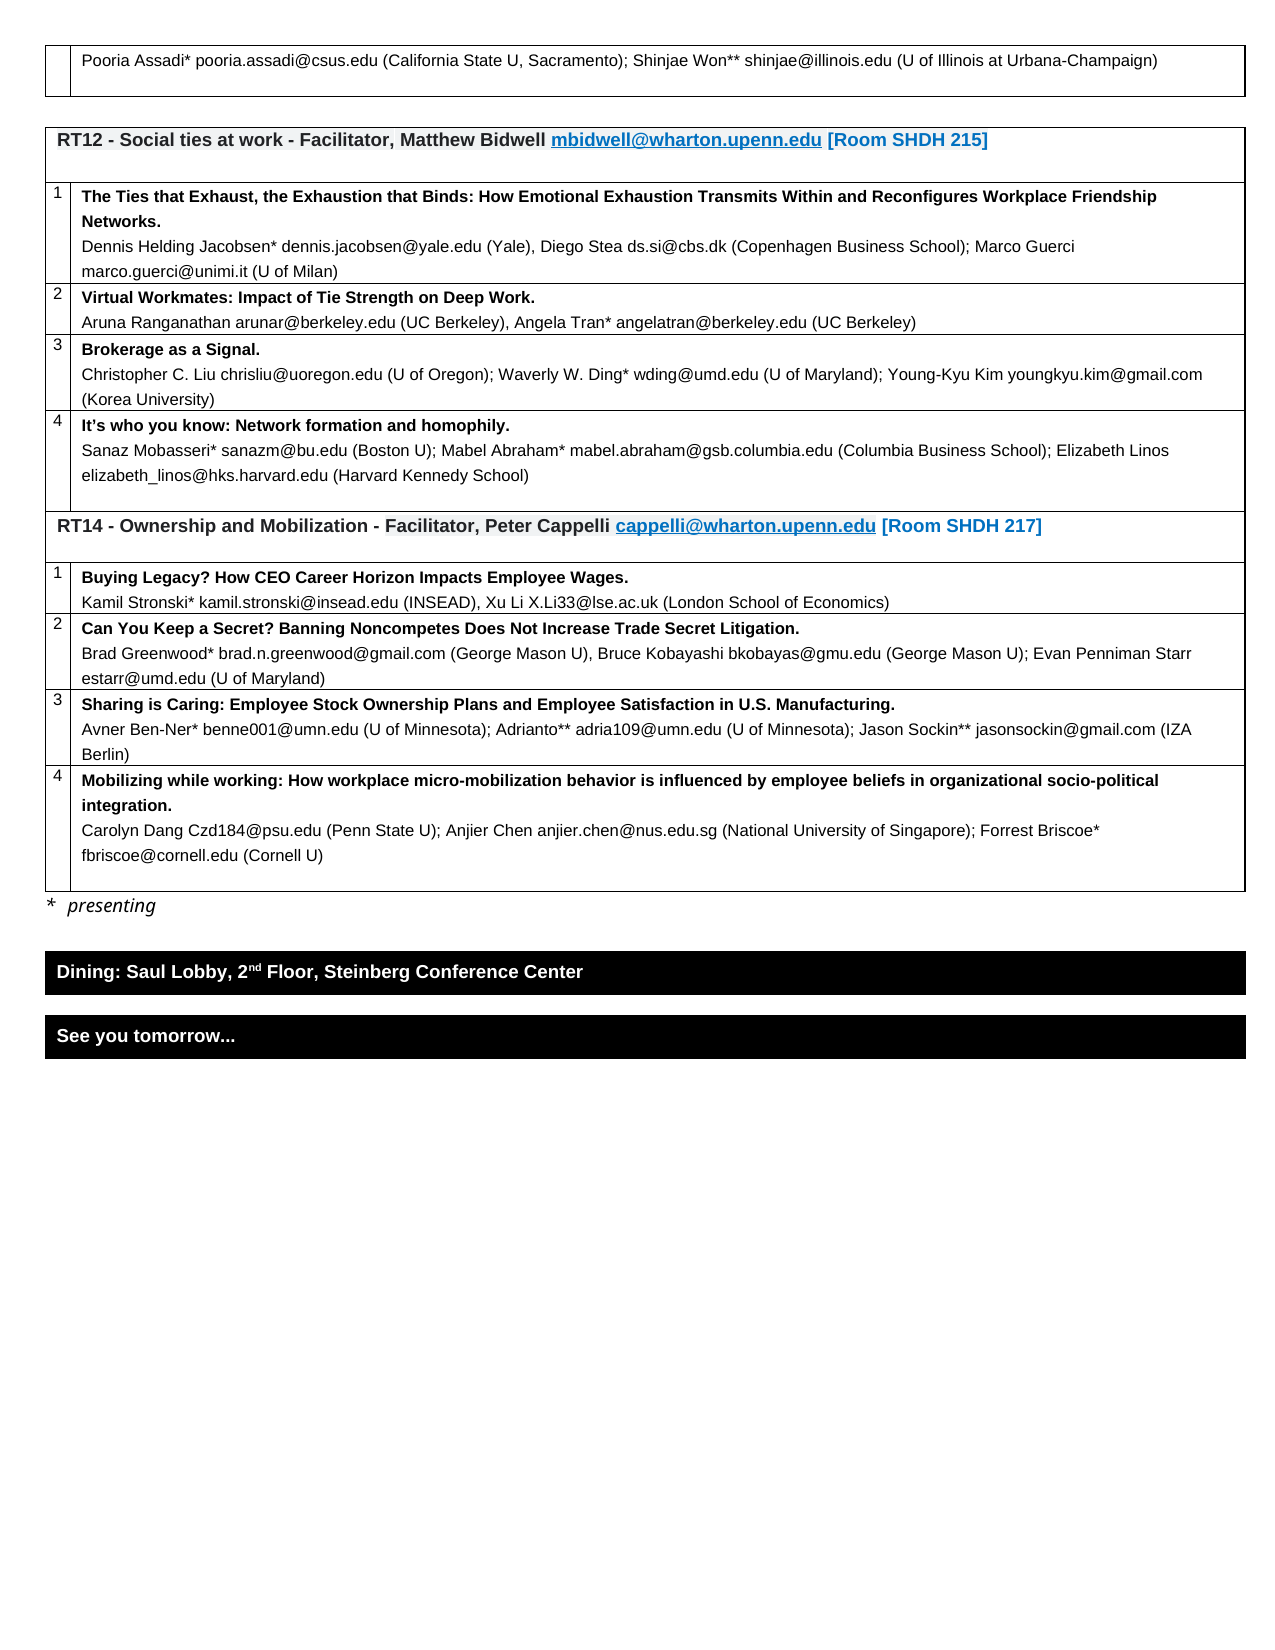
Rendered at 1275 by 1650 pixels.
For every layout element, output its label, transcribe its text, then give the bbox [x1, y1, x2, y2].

table_cell 2 [46, 614, 70, 689]
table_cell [71, 46, 1244, 96]
table_cell 4 [46, 766, 70, 891]
table_cell 1 [46, 563, 70, 613]
table_cell 4 [46, 411, 70, 511]
table_cell 1 [46, 183, 70, 283]
table_cell It’s who you know: Network formation and homophily. Sanaz Mobasseri* sanazm@bu.edu (Boston U); Mabel Abraham* mabel.abraham@gsb.columbia.edu (Columbia Business School); Elizabeth Linos elizabeth_linos@hks.harvard.edu (Harvard Kennedy School) [71, 411, 1244, 511]
table_cell Mobilizing while working: How workplace micro-mobilization behavior is influenced by employee beliefs in organizational socio-political integration. Carolyn Dang Czd184@psu.edu (Penn State U); Anjier Chen anjier.chen@nus.edu.sg (National University of Singapore); Forrest Briscoe* fbriscoe@cornell.edu (Cornell U) [71, 766, 1244, 891]
table_cell 2 [46, 284, 70, 334]
table_cell Sharing is Caring: Employee Stock Ownership Plans and Employee Satisfaction in U.S. Manufacturing. Avner Ben-Ner* benne001@umn.edu (U of Minnesota); Adrianto** adria109@umn.edu (U of Minnesota); Jason Sockin** jasonsockin@gmail.com (IZA Berlin) [71, 690, 1244, 765]
table_cell 4 [46, 46, 70, 96]
table_header RT12 - Social ties at work - Facilitator, Matthew Bidwell mbidwell@wharton.upenn.edu [Room SHDH 215] [46, 128, 1244, 182]
table_cell Can You Keep a Secret? Banning Noncompetes Does Not Increase Trade Secret Litigation. Brad Greenwood* brad.n.greenwood@gmail.com (George Mason U), Bruce Kobayashi bkobayas@gmu.edu (George Mason U); Evan Penniman Starr estarr@umd.edu (U of Maryland) [71, 614, 1244, 689]
table_cell 3 [46, 690, 70, 765]
table_cell The Ties that Exhaust, the Exhaustion that Binds: How Emotional Exhaustion Transmits Within and Reconfigures Workplace Friendship Networks. Dennis Helding Jacobsen* dennis.jacobsen@yale.edu (Yale), Diego Stea ds.si@cbs.dk (Copenhagen Business School); Marco Guerci marco.guerci@unimi.it (U of Milan) [71, 183, 1244, 283]
table_cell Buying Legacy? How CEO Career Horizon Impacts Employee Wages. Kamil Stronski* kamil.stronski@insead.edu (INSEAD), Xu Li X.Li33@lse.ac.uk (London School of Economics) [71, 563, 1244, 613]
table_cell RT14 - Ownership and Mobilization - Facilitator, Peter Cappelli cappelli@wharton.upenn.edu [Room SHDH 217] [46, 512, 1244, 562]
table_cell 3 [46, 335, 70, 410]
table_cell Brokerage as a Signal. Christopher C. Liu chrisliu@uoregon.edu (U of Oregon); Waverly W. Ding* wding@umd.edu (U of Maryland); Young-Kyu Kim youngkyu.kim@gmail.com (Korea University) [71, 335, 1244, 410]
table_cell Virtual Workmates: Impact of Tie Strength on Deep Work. Aruna Ranganathan arunar@berkeley.edu (UC Berkeley), Angela Tran* angelatran@berkeley.edu (UC Berkeley) [71, 284, 1244, 334]
text * presenting [45, 892, 1230, 918]
table_header Dining: Saul Lobby, 2nd Floor, Steinberg Conference Center [47, 953, 1244, 993]
table_header See you tomorrow... [47, 1017, 1244, 1057]
